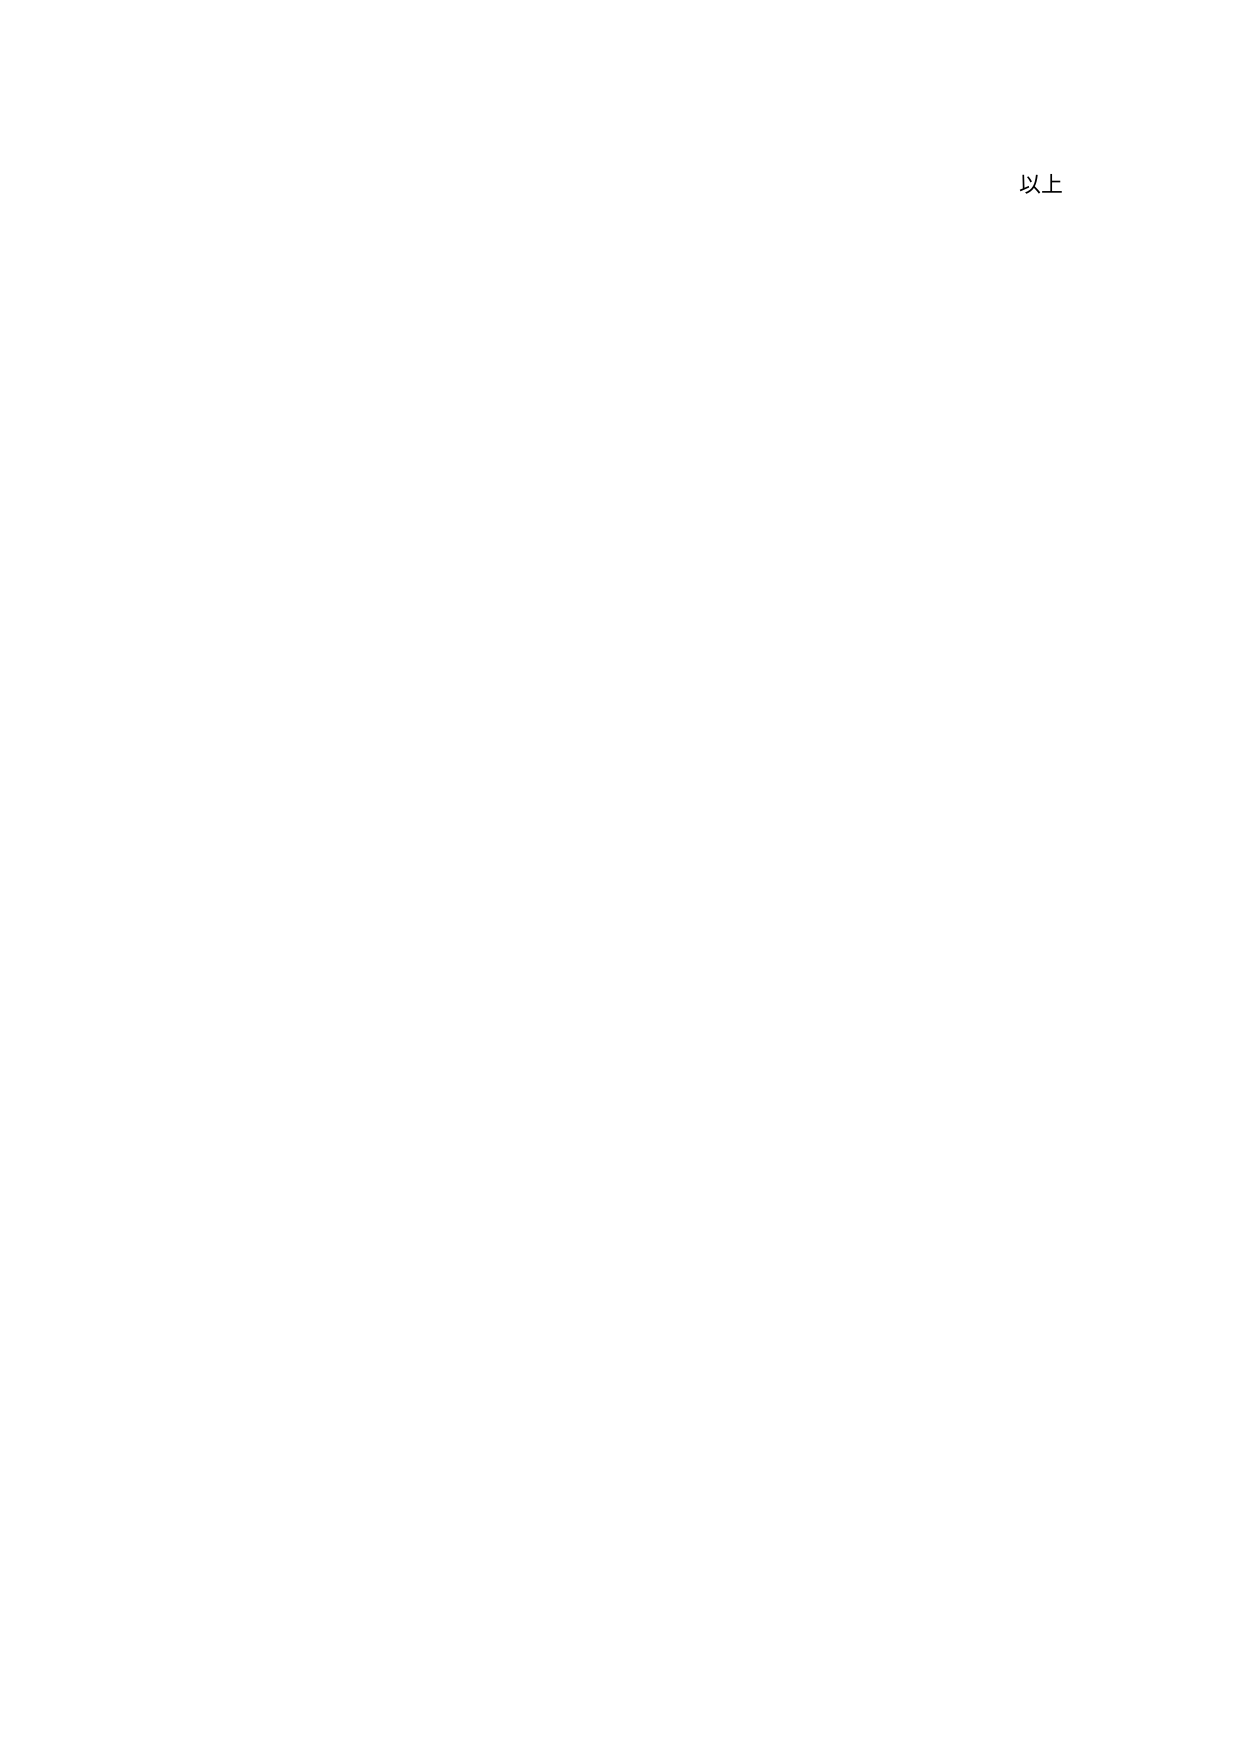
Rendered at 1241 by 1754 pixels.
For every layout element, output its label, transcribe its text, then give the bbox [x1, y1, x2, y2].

list 以上 [221, 164, 1063, 202]
